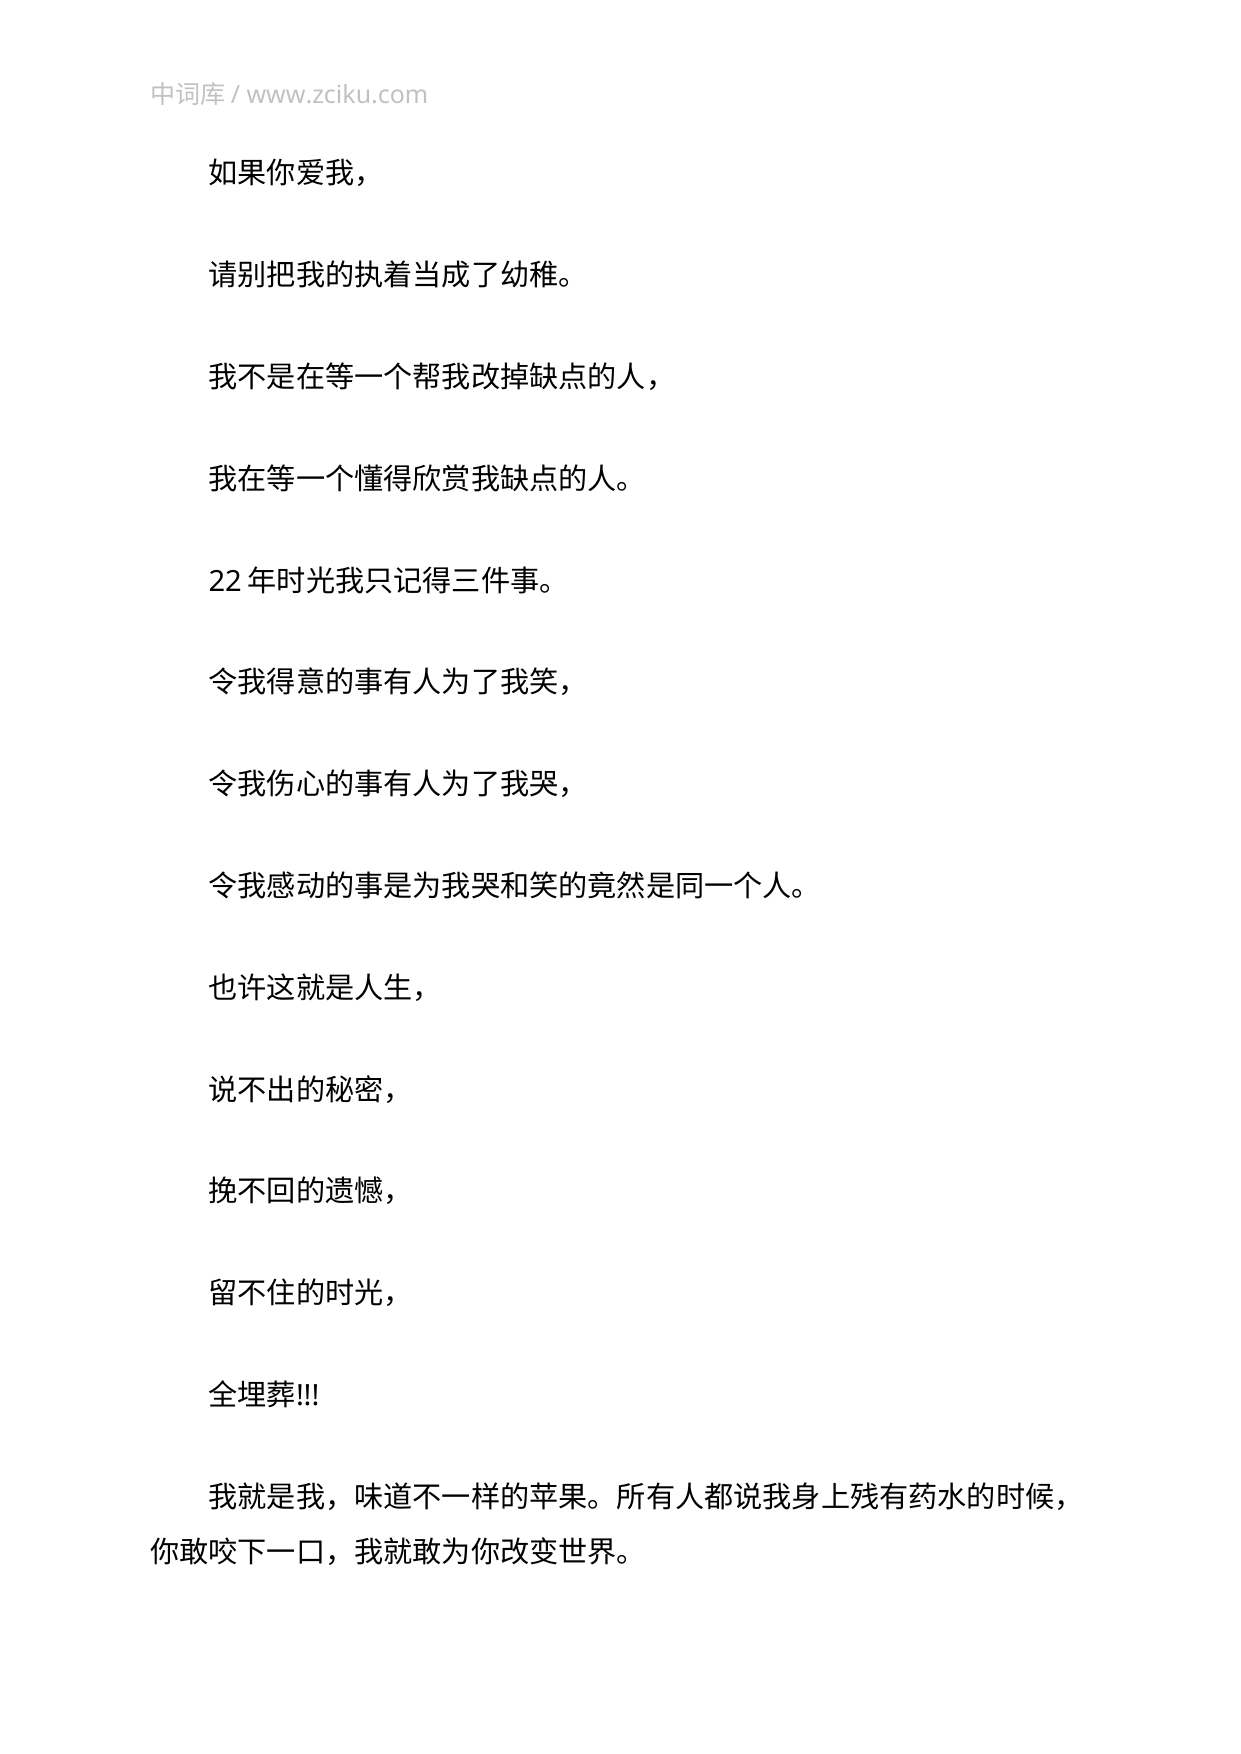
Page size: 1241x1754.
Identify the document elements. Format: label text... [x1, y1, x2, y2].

text 22年时光我只记得三件事。 [150, 557, 1090, 599]
text 如果你爱我， [150, 150, 1090, 192]
text 令我伤心的事有人为了我哭， [150, 761, 1090, 803]
text 我在等一个懂得欣赏我缺点的人。 [150, 455, 1090, 498]
text 我不是在等一个帮我改掉缺点的人， [150, 353, 1090, 396]
text 全埋葬!!! [150, 1371, 1090, 1414]
text 也许这就是人生， [150, 964, 1090, 1007]
text 令我得意的事有人为了我笑， [150, 659, 1090, 701]
text 说不出的秘密， [150, 1066, 1090, 1108]
text 令我感动的事是为我哭和笑的竟然是同一个人。 [150, 863, 1090, 905]
text 我就是我，味道不一样的苹果。所有人都说我身上残有药水的时候，你敢咬下一口，我就敢为你改变世界。 [150, 1473, 1090, 1571]
text 留不住的时光， [150, 1270, 1090, 1312]
text 请别把我的执着当成了幼稚。 [150, 252, 1090, 294]
text 挽不回的遗憾， [150, 1168, 1090, 1210]
